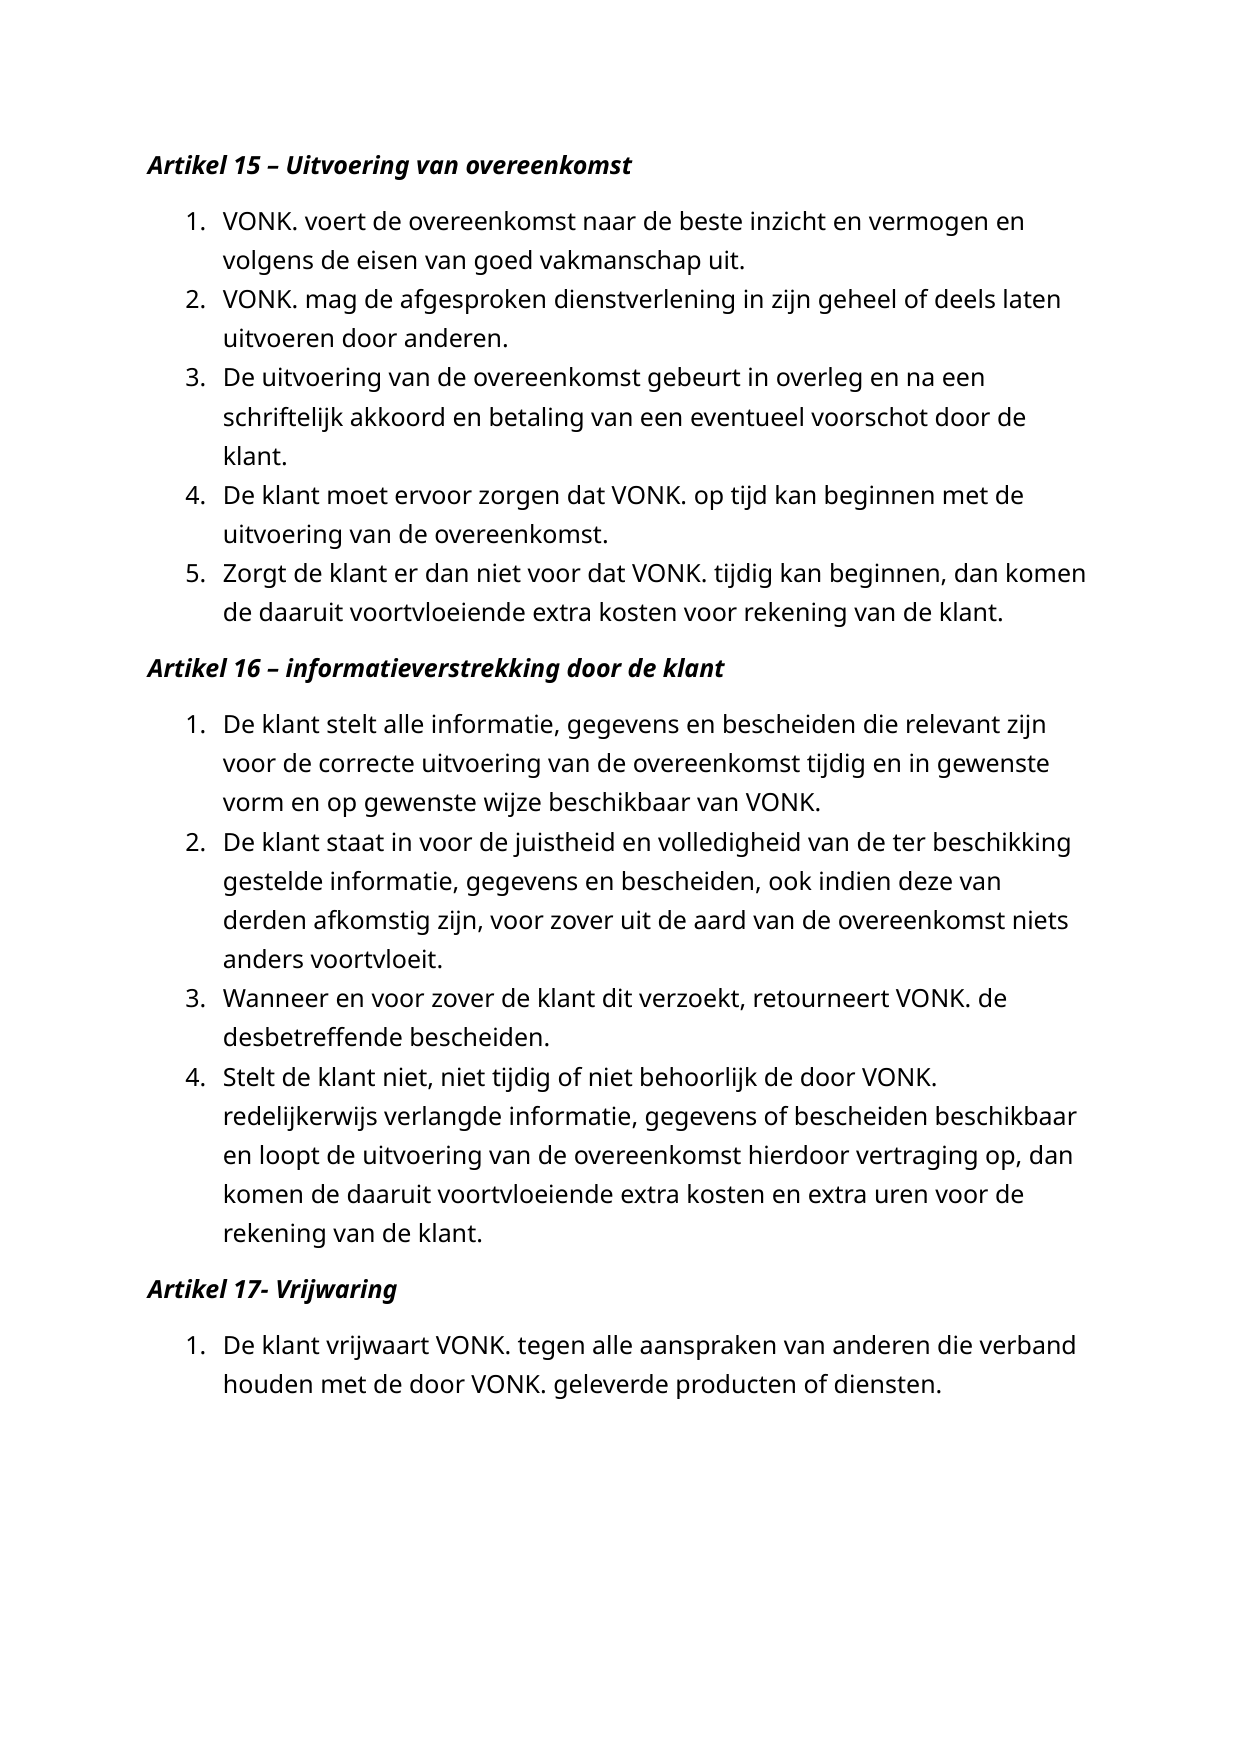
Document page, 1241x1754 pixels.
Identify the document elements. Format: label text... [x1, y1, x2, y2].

list De klant stelt alle informatie, gegevens en bescheiden die relevant zijn voor de correcte uitvoering van de overeenkomst tijdig en in gewenste vorm en op gewenste wijze beschikbaar van VONK. [185, 707, 1093, 819]
list Zorgt de klant er dan niet voor dat VONK. tijdig kan beginnen, dan komen de daaruit voortvloeiende extra kosten voor rekening van de klant. [185, 556, 1093, 629]
text Artikel 15 – Uitvoering van overeenkomst [148, 148, 1093, 182]
list VONK. mag de afgesproken dienstverlening in zijn geheel of deels laten uitvoeren door anderen. [185, 282, 1093, 355]
list De klant moet ervoor zorgen dat VONK. op tijd kan beginnen met de uitvoering van de overeenkomst. [185, 478, 1093, 551]
list Wanneer en voor zover de klant dit verzoekt, retourneert VONK. de desbetreffende bescheiden. [185, 981, 1093, 1054]
text Artikel 16 – informatieverstrekking door de klant [148, 651, 1093, 685]
list Stelt de klant niet, niet tijdig of niet behoorlijk de door VONK. redelijkerwijs verlangde informatie, gegevens of bescheiden beschikbaar en loopt de uitvoering van de overeenkomst hierdoor vertraging op, dan komen de daaruit voortvloeiende extra kosten en extra uren voor de rekening van de klant. [185, 1059, 1093, 1250]
list De uitvoering van de overeenkomst gebeurt in overleg en na een schriftelijk akkoord en betaling van een eventueel voorschot door de klant. [185, 360, 1093, 472]
list De klant vrijwaart VONK. tegen alle aanspraken van anderen die verband houden met de door VONK. geleverde producten of diensten. [185, 1328, 1093, 1401]
text Artikel 17- Vrijwaring [148, 1272, 1093, 1306]
list VONK. voert de overeenkomst naar de beste inzicht en vermogen en volgens de eisen van goed vakmanschap uit. [185, 203, 1093, 277]
list De klant staat in voor de juistheid en volledigheid van de ter beschikking gestelde informatie, gegevens en bescheiden, ook indien deze van derden afkomstig zijn, voor zover uit de aard van de overeenkomst niets anders voortvloeit. [185, 824, 1093, 976]
